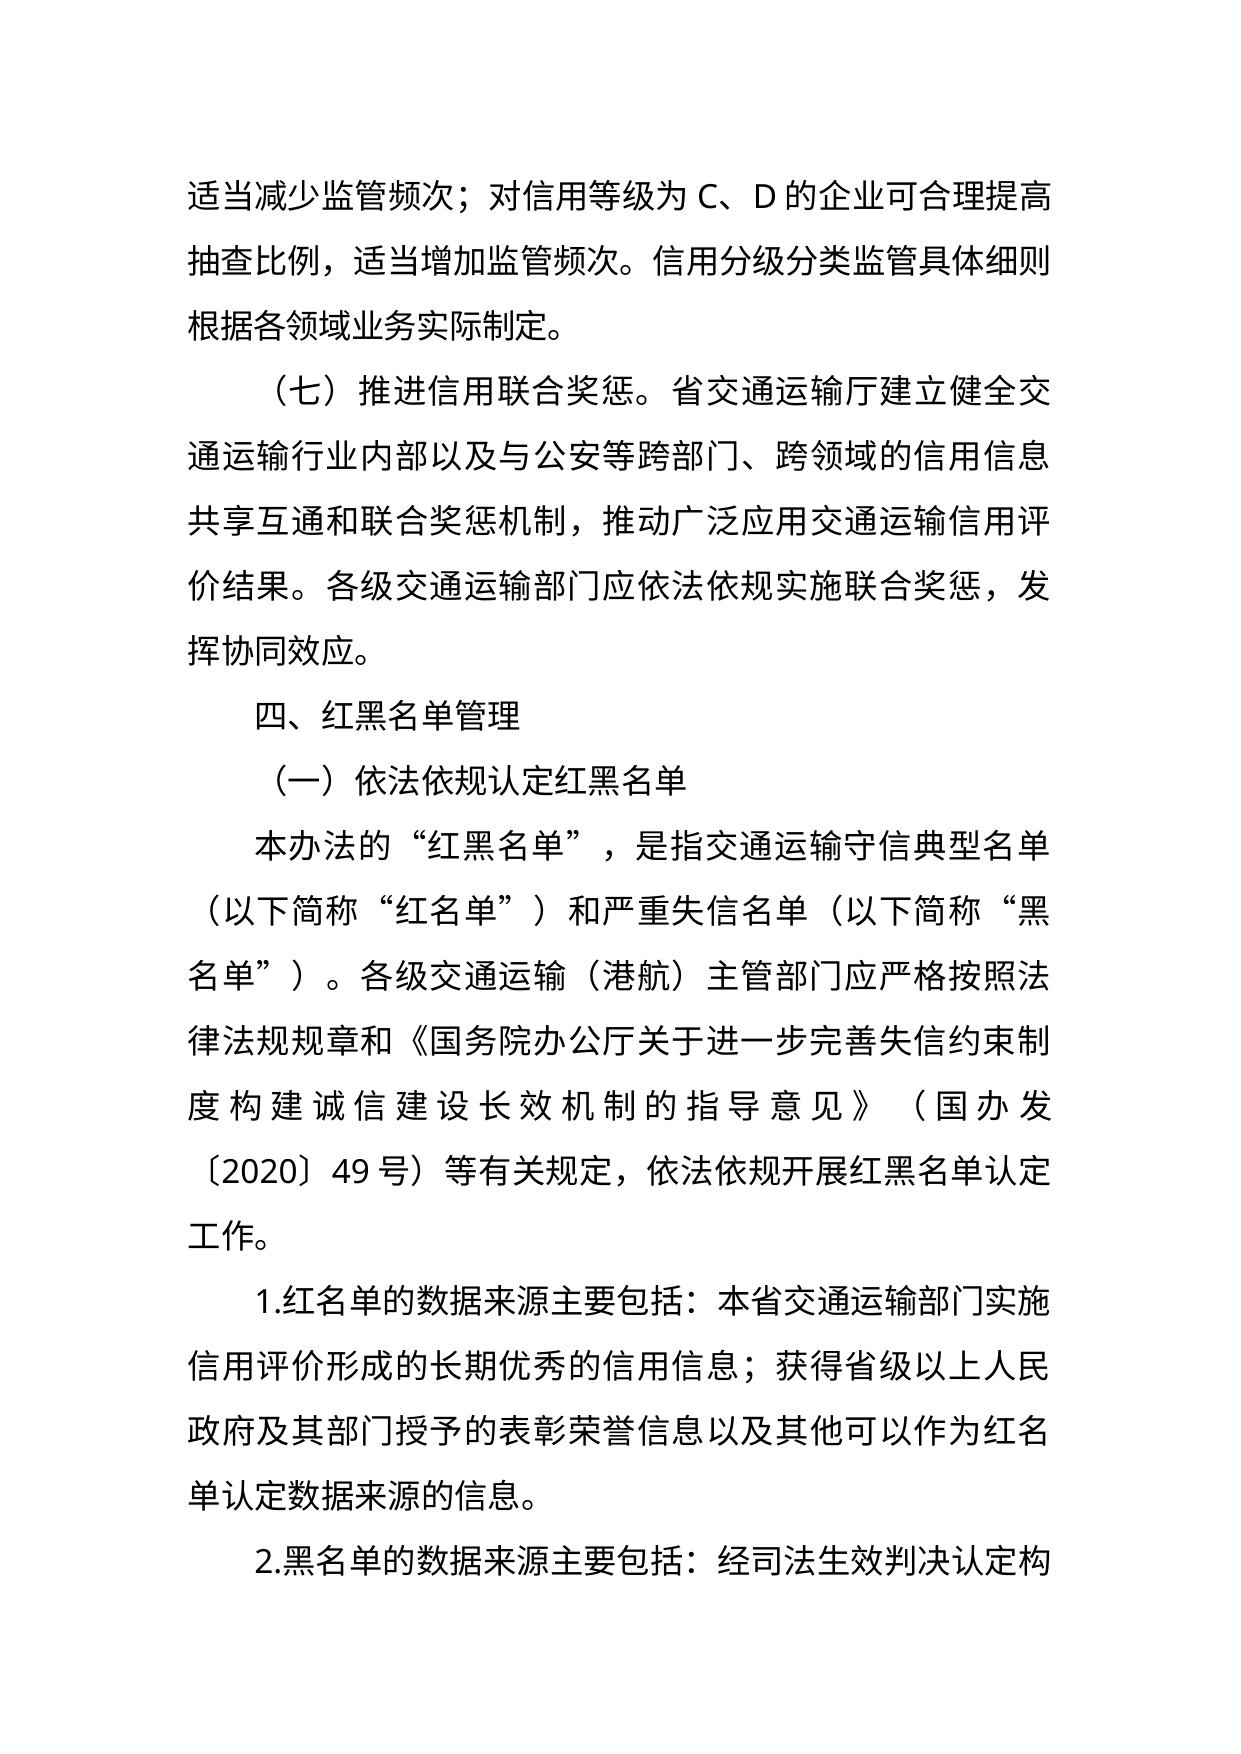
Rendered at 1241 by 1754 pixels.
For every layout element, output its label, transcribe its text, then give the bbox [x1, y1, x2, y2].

text （一）依法依规认定红黑名单 [187, 747, 1053, 812]
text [187, 162, 1053, 357]
text 四、红黑名单管理 [187, 682, 1053, 747]
text 本办法的“红黑名单”，是指交通运输守信典型名单（以下简称“红名单”）和严重失信名单（以下简称“黑名单”）。各级交通运输（港航）主管部门应严格按照法律法规规章和《国务院办公厅关于进一步完善失信约束制度构建诚信建设长效机制的指导意见》（国办发〔2020〕49号）等有关规定，依法依规开展红黑名单认定工作。 [187, 812, 1053, 1267]
text 1.红名单的数据来源主要包括：本省交通运输部门实施信用评价形成的长期优秀的信用信息；获得省级以上人民政府及其部门授予的表彰荣誉信息以及其他可以作为红名单认定数据来源的信息。 [187, 1267, 1053, 1527]
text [187, 1527, 1053, 1592]
text （七）推进信用联合奖惩。省交通运输厅建立健全交通运输行业内部以及与公安等跨部门、跨领域的信用信息共享互通和联合奖惩机制，推动广泛应用交通运输信用评价结果。各级交通运输部门应依法依规实施联合奖惩，发挥协同效应。 [187, 357, 1053, 682]
